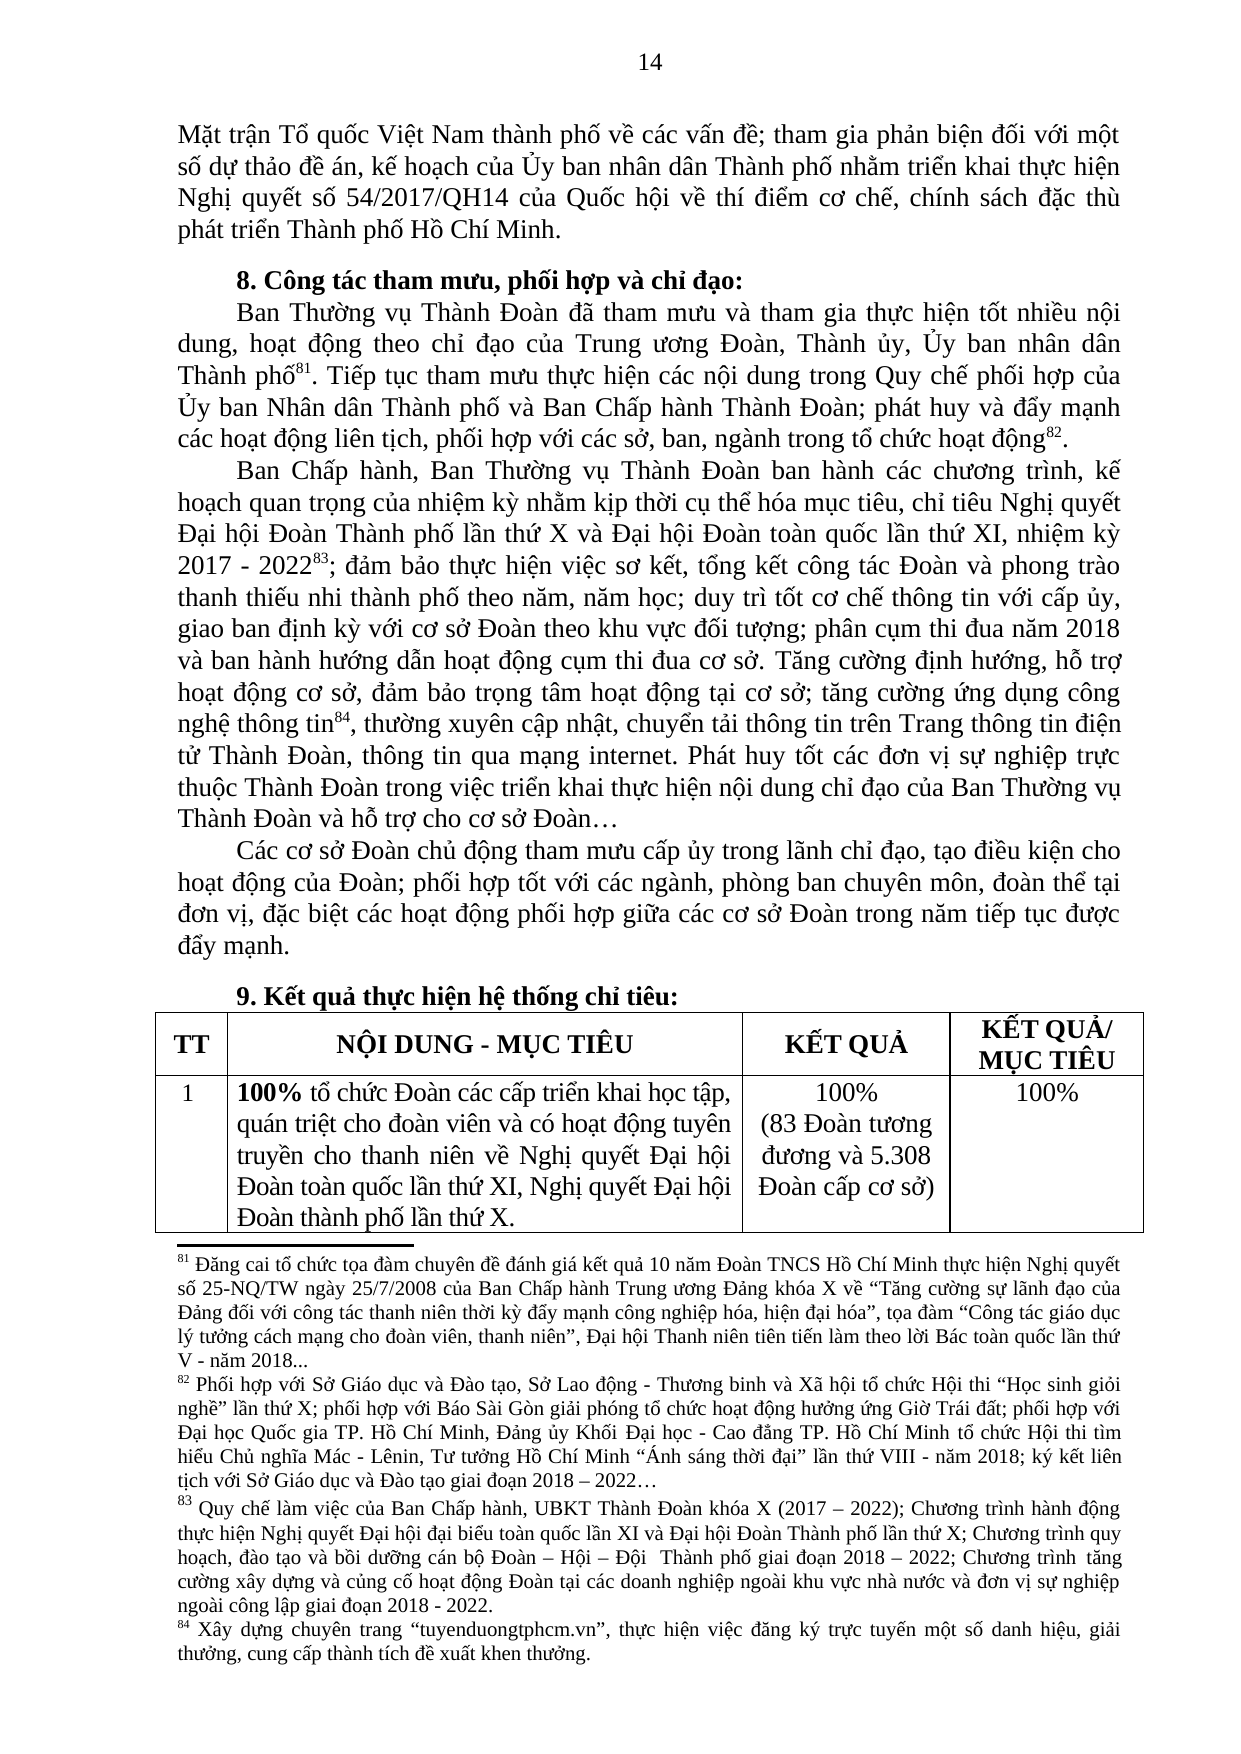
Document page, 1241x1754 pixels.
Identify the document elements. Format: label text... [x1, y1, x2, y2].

table_cell 100% [951, 1076, 1143, 1232]
table_cell [156, 1076, 227, 1232]
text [177, 118, 1122, 244]
table_cell 100% tổ chức Đoàn các cấp triển khai học tập, quán triệt cho đoàn viên và có hoạt động tuyên truyền cho thanh niên về Nghị quyết Đại hội Đoàn toàn quốc lần thứ XI, Nghị quyết Đại hội Đoàn thành phố lần thứ X. [228, 1076, 742, 1232]
text 8. Công tác tham mưu, phối hợp và chỉ đạo: [177, 264, 1122, 295]
table_header NỘI DUNG - MỤC TIÊU [228, 1013, 742, 1075]
text 9. Kết quả thực hiện hệ thống chỉ tiêu: [177, 980, 1122, 1012]
text Ban Thường vụ Thành Đoàn đã tham mưu và tham gia thực hiện tốt nhiều nội dung, hoạt động theo chỉ đạo của Trung ương Đoàn, Thành ủy, Ủy ban nhân dân Thành phố. Tiếp tục tham mưu thực hiện các nội dung trong Quy chế phối hợp của Ủy ban Nhân dân Thành phố và Ban Chấp hành Thành Đoàn; phát huy và đẩy mạnh các hoạt động liên tịch, phối hợp với các sở, ban, ngành trong tổ chức hoạt động. [177, 296, 1122, 454]
text Các cơ sở Đoàn chủ động tham mưu cấp ủy trong lãnh chỉ đạo, tạo điều kiện cho hoạt động của Đoàn; phối hợp tốt với các ngành, phòng ban chuyên môn, đoàn thể tại đơn vị, đặc biệt các hoạt động phối hợp giữa các cơ sở Đoàn trong năm tiếp tục được đẩy mạnh. [177, 834, 1122, 960]
table_header TT [156, 1013, 227, 1075]
table_cell 100% (83 Đoàn tương đương và 5.308 Đoàn cấp cơ sở) [743, 1076, 949, 1232]
table_header KẾT QUẢ/ MỤC TIÊU [951, 1013, 1143, 1075]
table_header KẾT QUẢ [743, 1013, 949, 1075]
text Ban Chấp hành, Ban Thường vụ Thành Đoàn ban hành các chương trình, kế hoạch quan trọng của nhiệm kỳ nhằm kịp thời cụ thể hóa mục tiêu, chỉ tiêu Nghị quyết Đại hội Đoàn Thành phố lần thứ X và Đại hội Đoàn toàn quốc lần thứ XI, nhiệm kỳ 2017 - 2022; đảm bảo thực hiện việc sơ kết, tổng kết công tác Đoàn và phong trào thanh thiếu nhi thành phố theo năm, năm học; duy trì tốt cơ chế thông tin với cấp ủy, giao ban định kỳ với cơ sở Đoàn theo khu vực đối tượng; phân cụm thi đua năm 2018 và ban hành hướng dẫn hoạt động cụm thi đua cơ sở. Tăng cường định hướng, hỗ trợ hoạt động cơ sở, đảm bảo trọng tâm hoạt động tại cơ sở; tăng cường ứng dụng công nghệ thông tin, thường xuyên cập nhật, chuyển tải thông tin trên Trang thông tin điện tử Thành Đoàn, thông tin qua mạng internet. Phát huy tốt các đơn vị sự nghiệp trực thuộc Thành Đoàn trong việc triển khai thực hiện nội dung chỉ đạo của Ban Thường vụ Thành Đoàn và hỗ trợ cho cơ sở Đoàn… [177, 454, 1122, 834]
